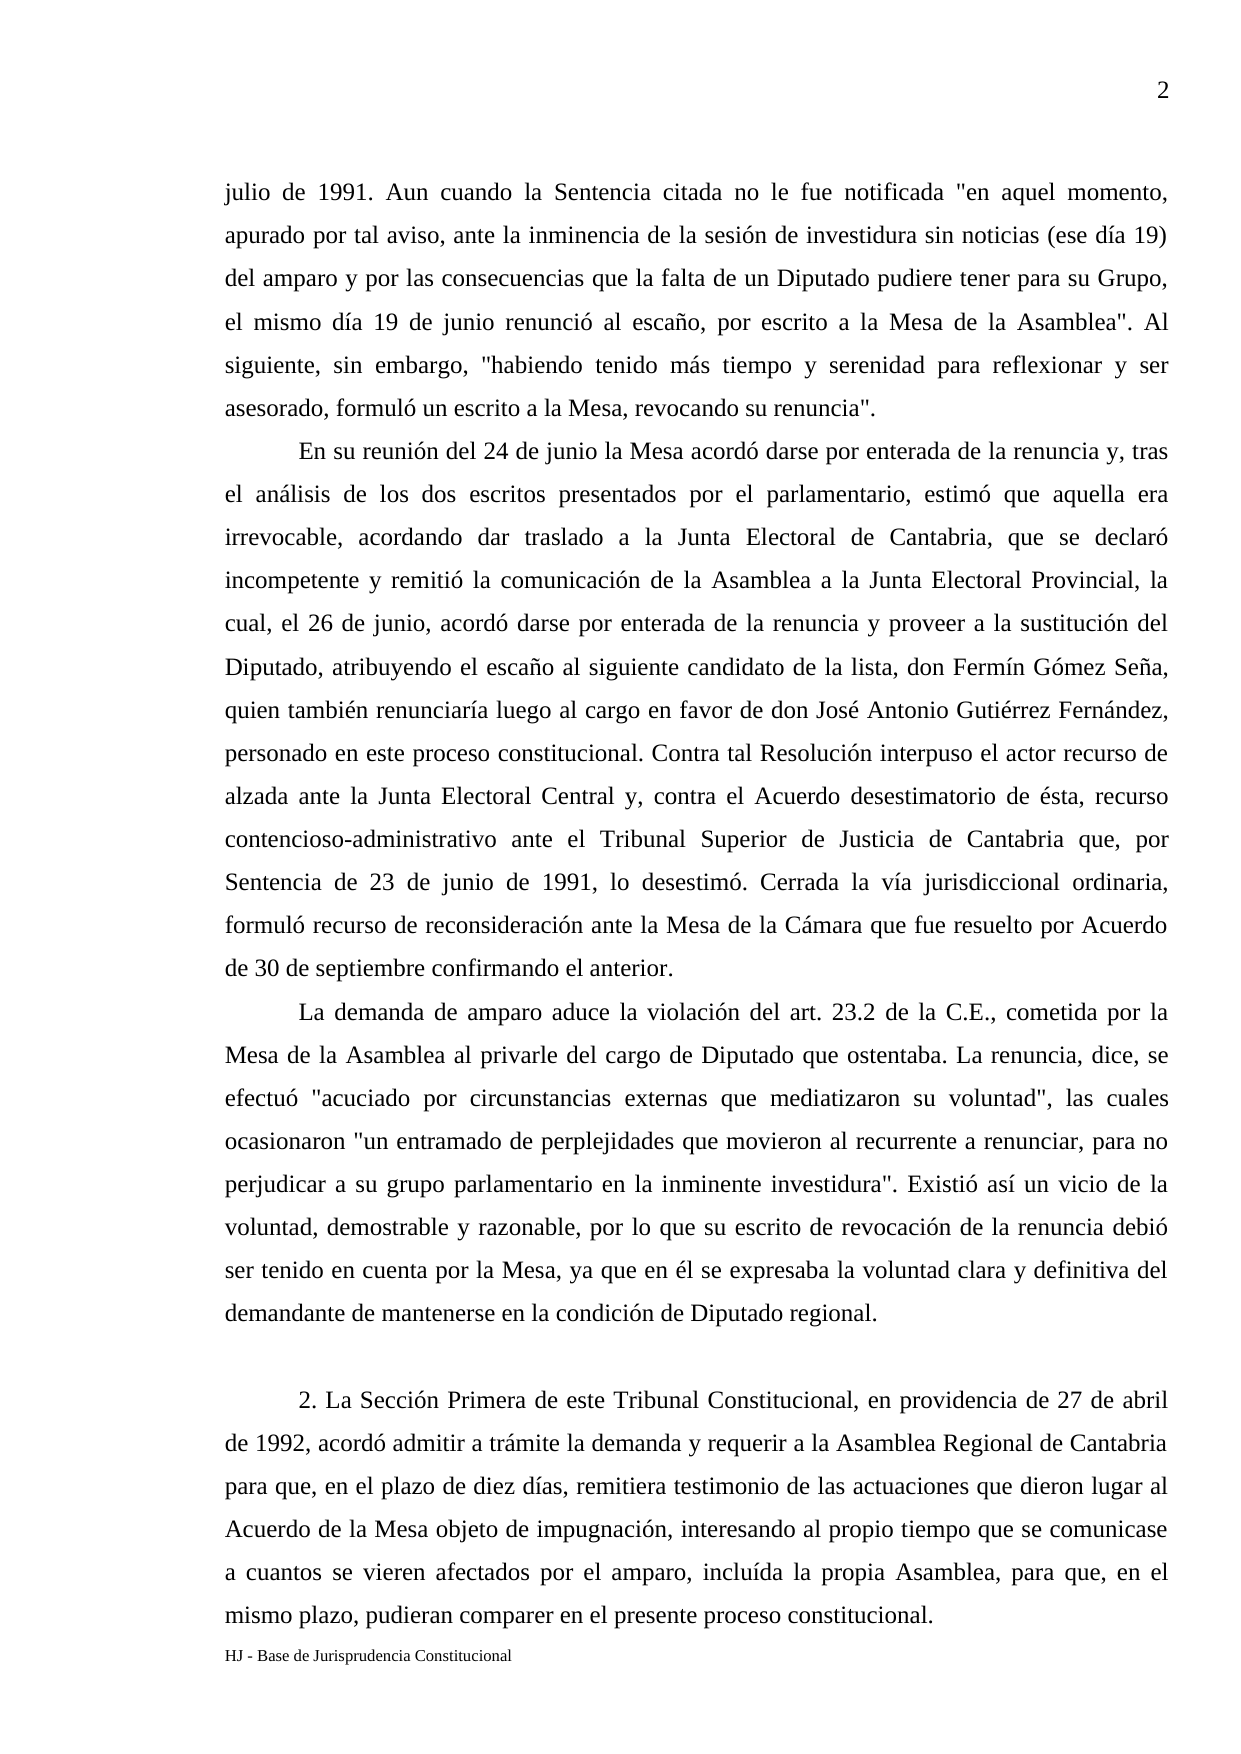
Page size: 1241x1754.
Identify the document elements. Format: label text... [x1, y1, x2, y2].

text En su reunión del 24 de junio la Mesa acordó darse por enterada de la renuncia y, tras el análisis de los dos escritos presentados por el parlamentario, estimó que aquella era irrevocable, acordando dar traslado a la Junta Electoral de Cantabria, que se declaró incompetente y remitió la comunicación de la Asamblea a la Junta Electoral Provincial, la cual, el 26 de junio, acordó darse por enterada de la renuncia y proveer a la sustitución del Diputado, atribuyendo el escaño al siguiente candidato de la lista, don Fermín Gómez Seña, quien también renunciaría luego al cargo en favor de don José Antonio Gutiérrez Fernández, personado en este proceso constitucional. Contra tal Resolución interpuso el actor recurso de alzada ante la Junta Electoral Central y, contra el Acuerdo desestimatorio de ésta, recurso contencioso-administrativo ante el Tribunal Superior de Justicia de Cantabria que, por Sentencia de 23 de junio de 1991, lo desestimó. Cerrada la vía jurisdiccional ordinaria, formuló recurso de reconsideración ante la Mesa de la Cámara que fue resuelto por Acuerdo de 30 de septiembre confirmando el anterior. [224, 436, 1169, 982]
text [224, 177, 1169, 422]
text 2. La Sección Primera de este Tribunal Constitucional, en providencia de 27 de abril de 1992, acordó admitir a trámite la demanda y requerir a la Asamblea Regional de Cantabria para que, en el plazo de diez días, remitiera testimonio de las actuaciones que dieron lugar al Acuerdo de la Mesa objeto de impugnación, interesando al propio tiempo que se comunicase a cuantos se vieren afectados por el amparo, incluída la propia Asamblea, para que, en el mismo plazo, pudieran comparer en el presente proceso constitucional. [224, 1385, 1169, 1629]
text La demanda de amparo aduce la violación del art. 23.2 de la C.E., cometida por la Mesa de la Asamblea al privarle del cargo de Diputado que ostentaba. La renuncia, dice, se efectuó "acuciado por circunstancias externas que mediatizaron su voluntad", las cuales ocasionaron "un entramado de perplejidades que movieron al recurrente a renunciar, para no perjudicar a su grupo parlamentario en la inminente investidura". Existió así un vicio de la voluntad, demostrable y razonable, por lo que su escrito de revocación de la renuncia debió ser tenido en cuenta por la Mesa, ya que en él se expresaba la voluntad clara y definitiva del demandante de mantenerse en la condición de Diputado regional. [224, 997, 1169, 1327]
